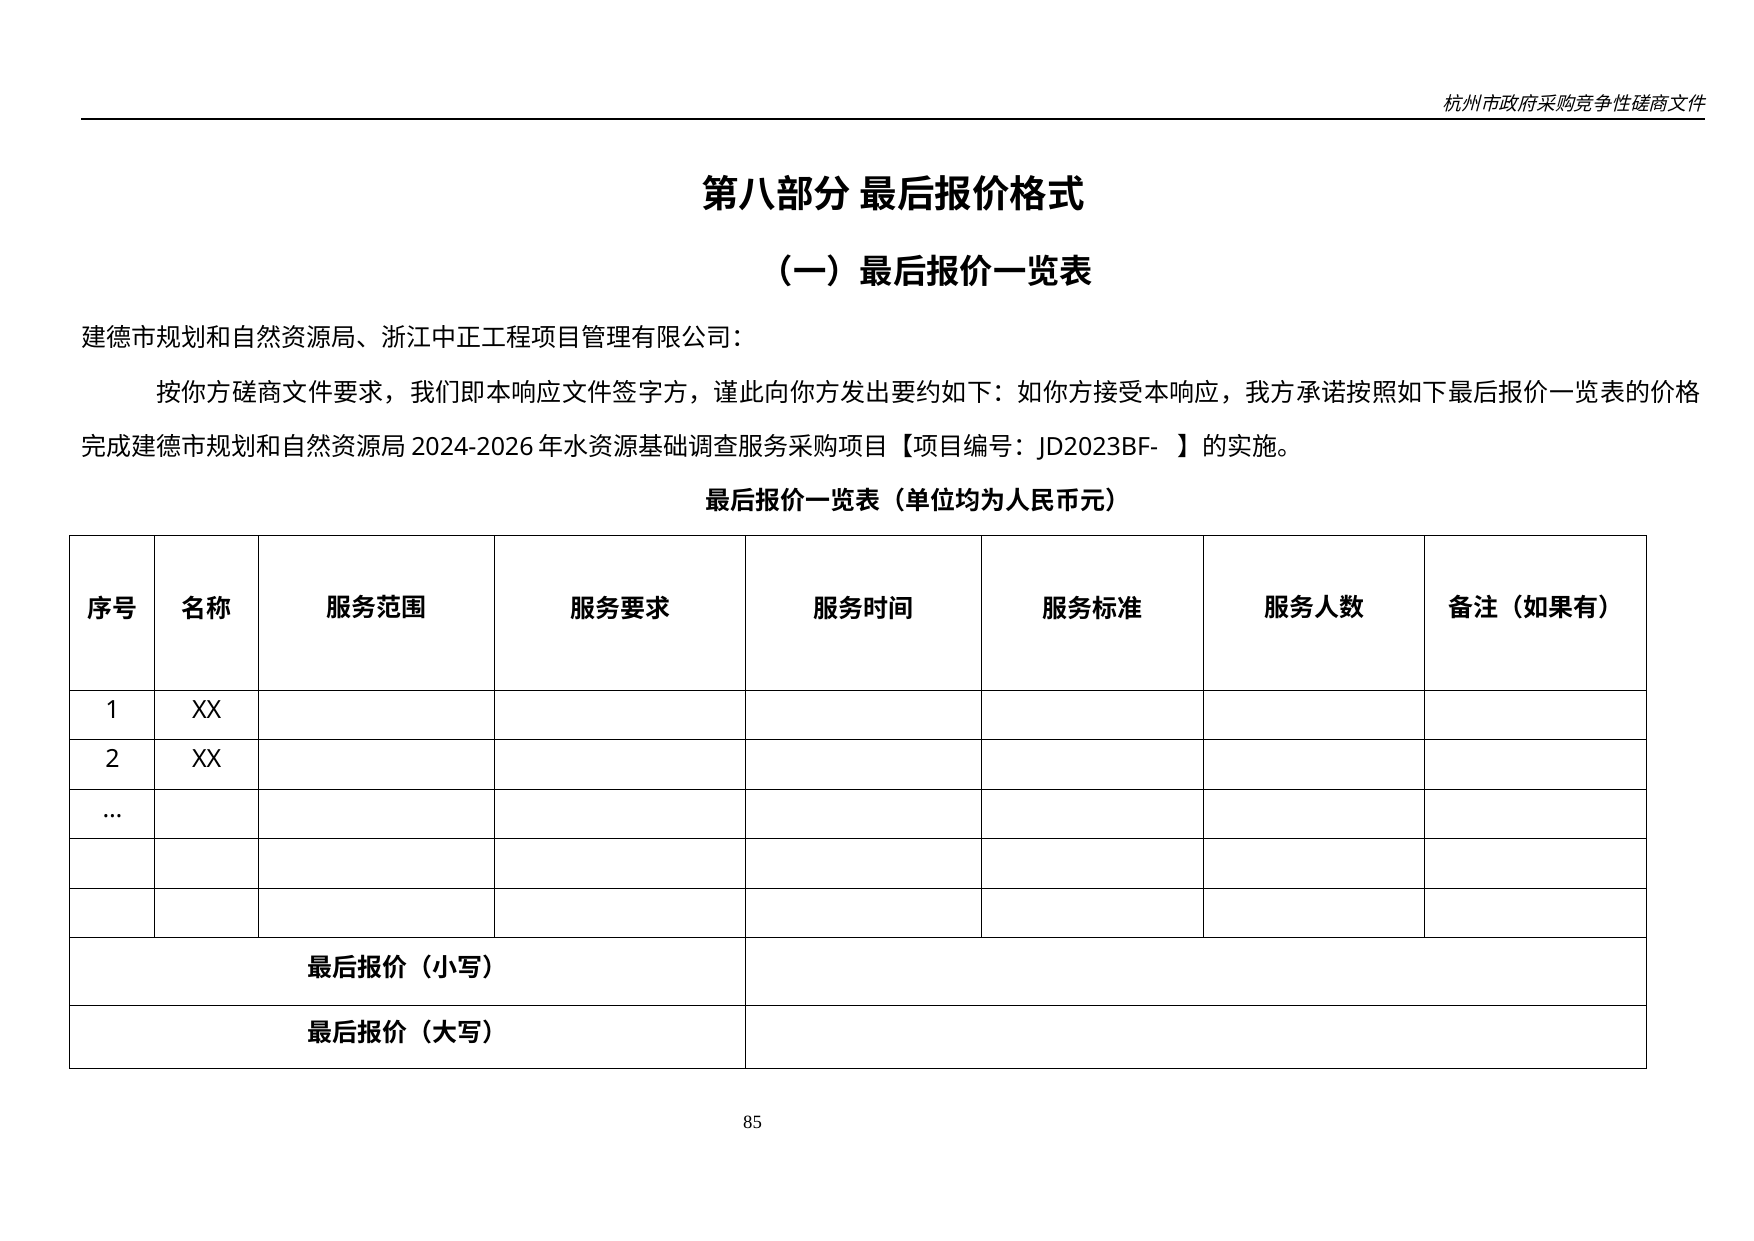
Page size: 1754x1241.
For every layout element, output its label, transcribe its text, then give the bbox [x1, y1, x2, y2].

table_cell [746, 790, 981, 838]
table_cell [982, 839, 1203, 887]
table_cell [1204, 839, 1424, 887]
table_header 服务时间 [746, 536, 981, 690]
table_header 序号 [70, 536, 154, 690]
table_cell [259, 889, 494, 937]
table_header 服务标准 [982, 536, 1203, 690]
table_cell [155, 889, 258, 937]
table_cell [259, 740, 494, 789]
table_cell [1425, 889, 1646, 937]
table_cell [1425, 691, 1646, 739]
table_header 备注（如果有） [1425, 536, 1646, 690]
table_cell [982, 740, 1203, 789]
text 最后报价一览表（单位均为人民币元） [131, 481, 1705, 517]
table_cell 1 [70, 691, 154, 739]
table_cell [259, 839, 494, 887]
text 按你方磋商文件要求，我们即本响应文件签字方，谨此向你方发出要约如下：如你方接受本响应，我方承诺按照如下最后报价一览表的价格完成建德市规划和自然资源局2024-2026年水资源基础调查服务采购项目【项目编号：JD2023BF- 】的实施。 [81, 372, 1705, 463]
table_cell [1204, 740, 1424, 789]
table_cell [1425, 740, 1646, 789]
table_header 服务范围 [259, 536, 494, 690]
table_cell [495, 740, 745, 789]
table_cell [70, 889, 154, 937]
table_cell [1425, 839, 1646, 887]
table_cell [746, 839, 981, 887]
table_cell [1204, 889, 1424, 937]
text （一）最后报价一览表 [81, 245, 1705, 293]
table_cell [259, 691, 494, 739]
table_cell 最后报价（大写） [70, 1006, 745, 1068]
table_cell [746, 691, 981, 739]
table_cell [1204, 691, 1424, 739]
table_cell XX [155, 691, 258, 739]
table_cell [155, 839, 258, 887]
table_cell 最后报价（小写） [70, 938, 745, 1005]
table_header 服务要求 [495, 536, 745, 690]
text 第八部分 最后报价格式 [81, 164, 1705, 218]
table_cell [495, 691, 745, 739]
table_cell … [70, 790, 154, 838]
text 建德市规划和自然资源局、浙江中正工程项目管理有限公司： [81, 318, 1705, 354]
table_cell [746, 889, 981, 937]
table_cell [495, 889, 745, 937]
table_cell [495, 790, 745, 838]
table_cell 2 [70, 740, 154, 789]
table_cell [1425, 790, 1646, 838]
table_cell [495, 839, 745, 887]
table_cell [982, 691, 1203, 739]
table_cell XX [155, 740, 258, 789]
table_cell [982, 889, 1203, 937]
table_cell [982, 790, 1203, 838]
table_cell [155, 790, 258, 838]
table_header 名称 [155, 536, 258, 690]
table_cell [70, 839, 154, 887]
table_header 服务人数 [1204, 536, 1424, 690]
table_cell [746, 938, 1646, 1005]
table_cell [259, 790, 494, 838]
table_cell [1204, 790, 1424, 838]
table_cell [746, 1006, 1646, 1068]
table_cell [746, 740, 981, 789]
